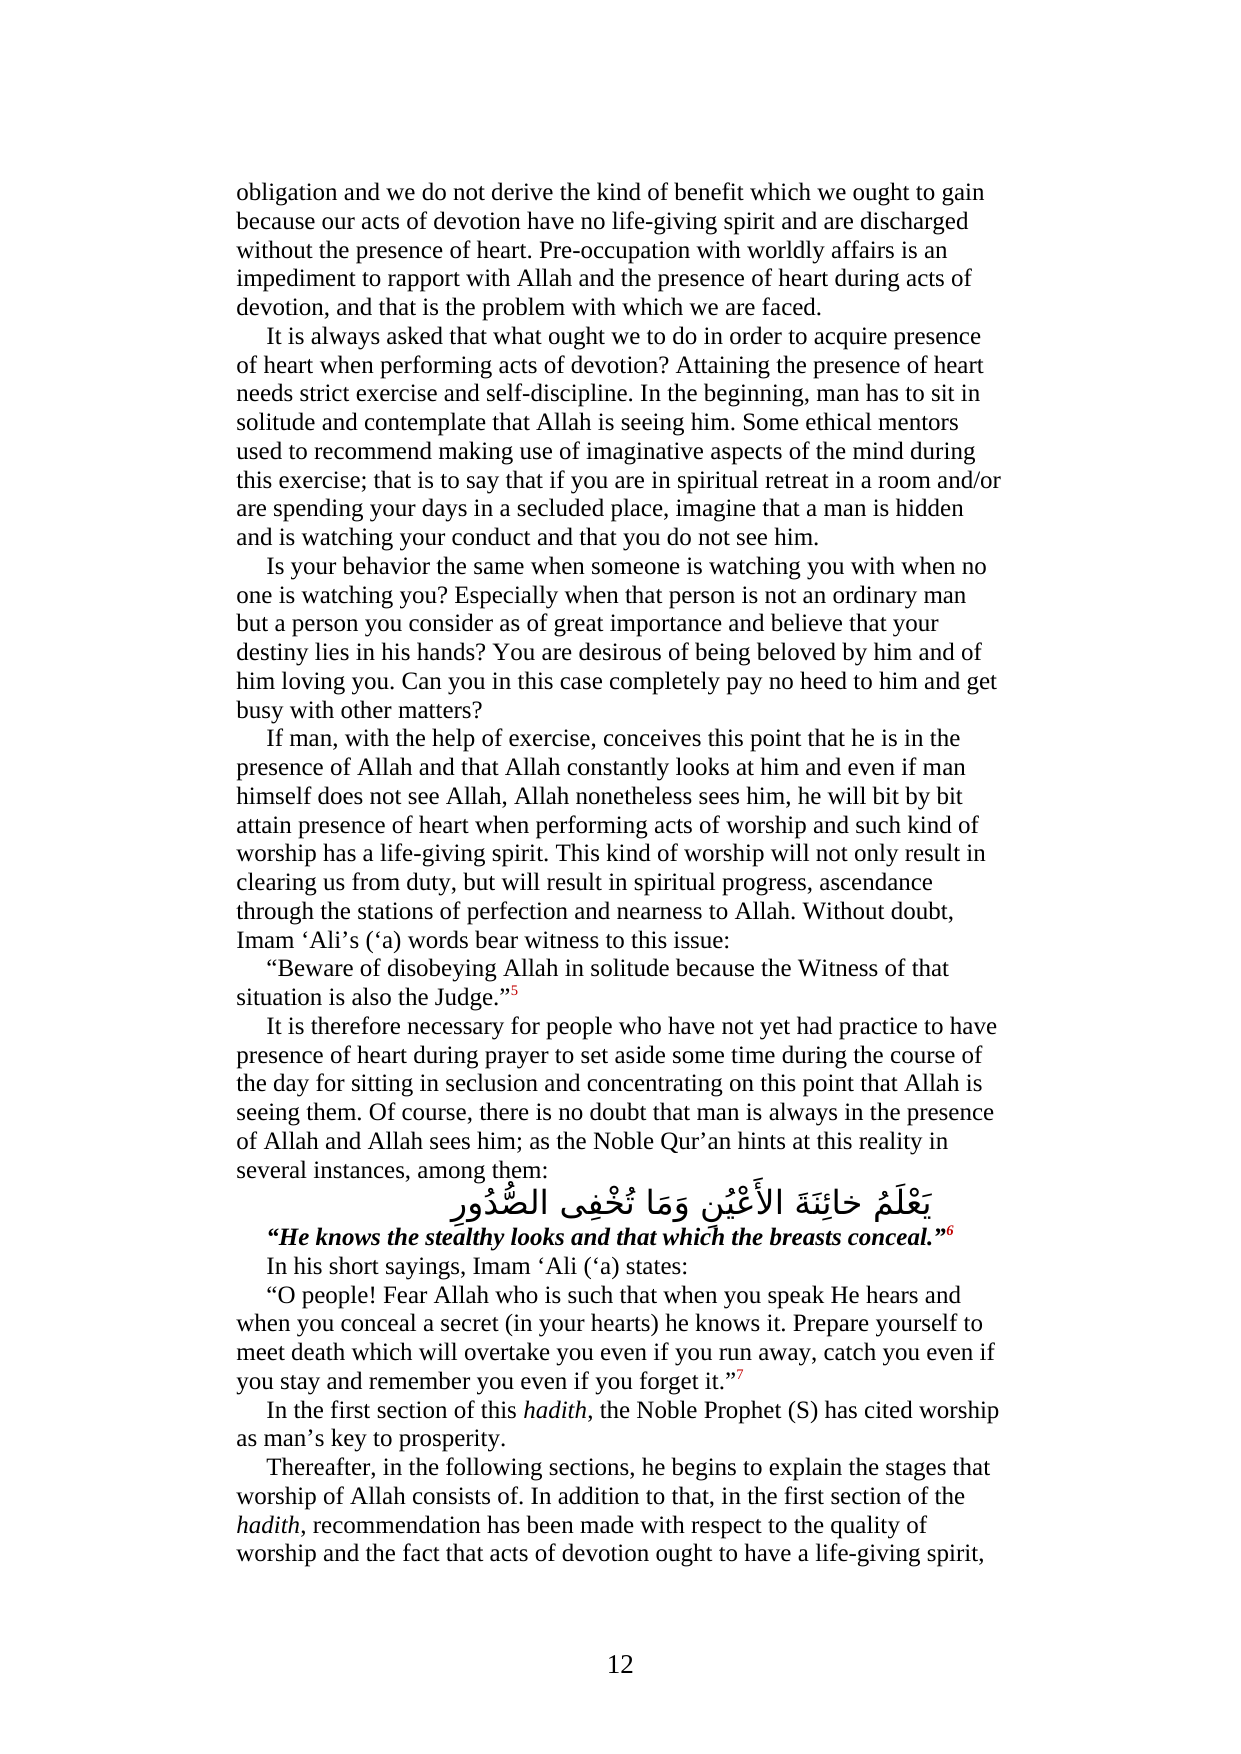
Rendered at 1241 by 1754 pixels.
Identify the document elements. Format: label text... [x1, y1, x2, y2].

text “O people! Fear Allah who is such that when you speak He hears and when you conceal a secret (in your hearts) he knows it. Prepare yourself to meet death which will overtake you even if you run away, catch you even if you stay and remember you even if you forget it.”7 [236, 1280, 1004, 1395]
text يَعْلَمُ خائِنَةَ الأَعْيُنِ وَمَا تُخْفِی الصُّدُورِ [236, 1183, 1004, 1222]
text It is always asked that what ought we to do in order to acquire presence of heart when performing acts of devotion? Attaining the presence of heart needs strict exercise and self-discipline. In the beginning, man has to sit in solitude and contemplate that Allah is seeing him. Some ethical mentors used to recommend making use of imaginative aspects of the mind during this exercise; that is to say that if you are in spiritual retreat in a room and/or are spending your days in a secluded place, imagine that a man is hidden and is watching your conduct and that you do not see him. [236, 321, 1004, 551]
text In the first section of this hadith, the Noble Prophet (S) has cited worship as man’s key to prosperity. [236, 1395, 1004, 1452]
text In his short sayings, Imam ‘Ali (‘a) states: [236, 1251, 1004, 1280]
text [236, 177, 1004, 321]
text “He knows the stealthy looks and that which the breasts conceal.”6 [236, 1222, 1004, 1251]
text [236, 1452, 1004, 1567]
text Is your behavior the same when someone is watching you with when no one is watching you? Especially when that person is not an ordinary man but a person you consider as of great importance and believe that your destiny lies in his hands? You are desirous of being beloved by him and of him loving you. Can you in this case completely pay no heed to him and get busy with other matters? [236, 551, 1004, 723]
text “Beware of disobeying Allah in solitude because the Witness of that situation is also the Judge.”5 [236, 953, 1004, 1011]
text It is therefore necessary for people who have not yet had practice to have presence of heart during prayer to set aside some time during the course of the day for sitting in seclusion and concentrating on this point that Allah is seeing them. Of course, there is no doubt that man is always in the presence of Allah and Allah sees him; as the Noble Qur’an hints at this reality in several instances, among them: [236, 1011, 1004, 1183]
text If man, with the help of exercise, conceives this point that he is in the presence of Allah and that Allah constantly looks at him and even if man himself does not see Allah, Allah nonetheless sees him, he will bit by bit attain presence of heart when performing acts of worship and such kind of worship has a life-giving spirit. This kind of worship will not only result in clearing us from duty, but will result in spiritual progress, ascendance through the stations of perfection and nearness to Allah. Without doubt, Imam ‘Ali’s (‘a) words bear witness to this issue: [236, 723, 1004, 953]
